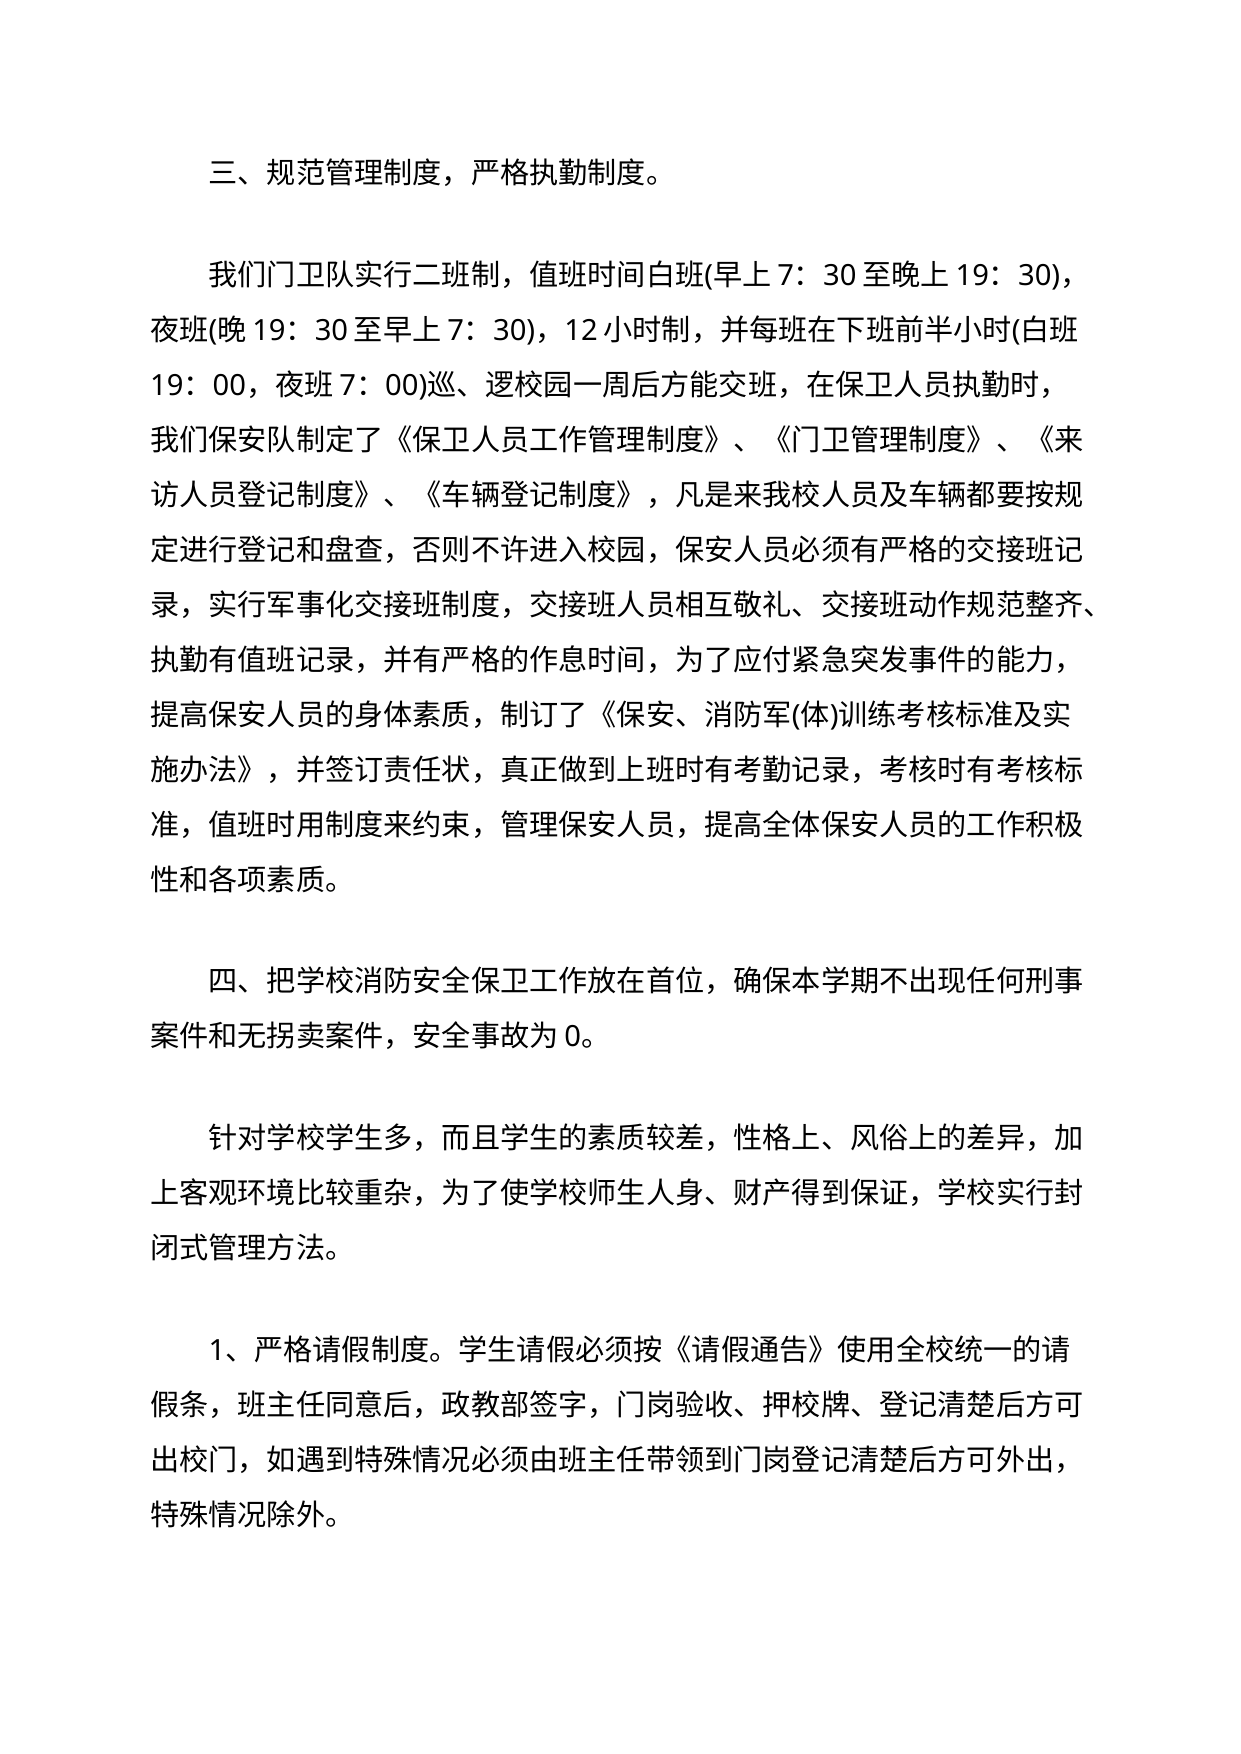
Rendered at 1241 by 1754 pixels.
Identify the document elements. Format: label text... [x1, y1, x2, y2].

text 针对学校学生多，而且学生的素质较差，性格上、风俗上的差异，加上客观环境比较重杂，为了使学校师生人身、财产得到保证，学校实行封闭式管理方法。 [150, 1115, 1090, 1267]
text 三、规范管理制度，严格执勤制度。 [150, 150, 1090, 192]
text 我们门卫队实行二班制，值班时间白班(早上7：30至晚上19：30)，夜班(晚19：30至早上7：30)，12小时制，并每班在下班前半小时(白班19：00，夜班7：00)巡、逻校园一周后方能交班，在保卫人员执勤时，我们保安队制定了《保卫人员工作管理制度》、《门卫管理制度》、《来访人员登记制度》、《车辆登记制度》，凡是来我校人员及车辆都要按规定进行登记和盘查，否则不许进入校园，保安人员必须有严格的交接班记录，实行军事化交接班制度，交接班人员相互敬礼、交接班动作规范整齐、执勤有值班记录，并有严格的作息时间，为了应付紧急突发事件的能力，提高保安人员的身体素质，制订了《保安、消防军(体)训练考核标准及实施办法》，并签订责任状，真正做到上班时有考勤记录，考核时有考核标准，值班时用制度来约束，管理保安人员，提高全体保安人员的工作积极性和各项素质。 [150, 252, 1090, 898]
text 四、把学校消防安全保卫工作放在首位，确保本学期不出现任何刑事案件和无拐卖案件，安全事故为0。 [150, 958, 1090, 1055]
text 1、严格请假制度。学生请假必须按《请假通告》使用全校统一的请假条，班主任同意后，政教部签字，门岗验收、押校牌、登记清楚后方可出校门，如遇到特殊情况必须由班主任带领到门岗登记清楚后方可外出，特殊情况除外。 [150, 1326, 1090, 1533]
